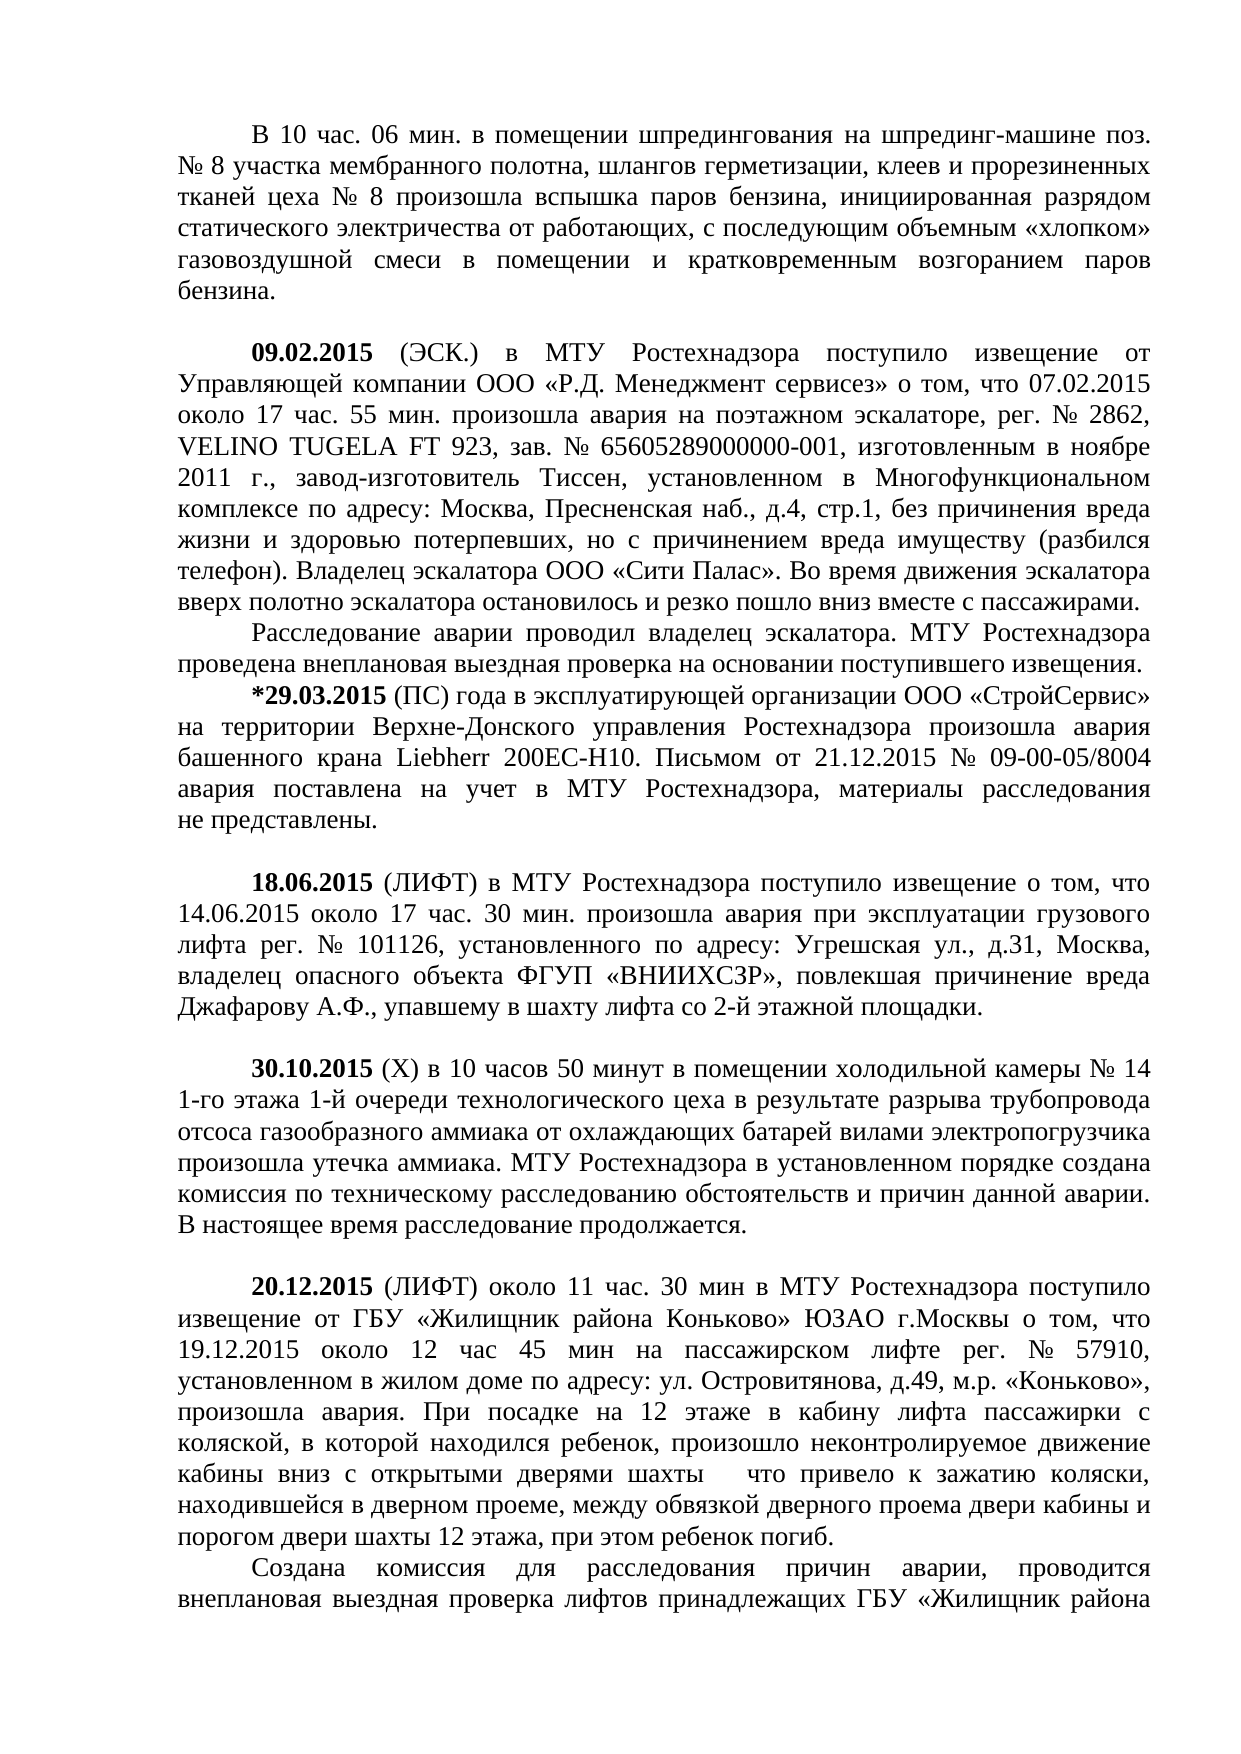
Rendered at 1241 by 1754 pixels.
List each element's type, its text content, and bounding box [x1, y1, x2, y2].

text 20.12.2015 (ЛИФТ) около 11 час. 30 мин в МТУ Ростехнадзора поступило извещение от ГБУ «Жилищник района Коньково» ЮЗАО г.Москвы о том, что 19.12.2015 около 12 час 45 мин на пассажирском лифте рег. № 57910, установленном в жилом доме по адресу: ул. Островитянова, д.49, м.р. «Коньково», произошла авария. При посадке на 12 этаже в кабину лифта пассажирки с коляской, в которой находился ребенок, произошло неконтролируемое движение кабины вниз с открытыми дверями шахты что привело к зажатию коляски, находившейся в дверном проеме, между обвязкой дверного проема двери кабины и порогом двери шахты 12 этажа, при этом ребенок погиб. [177, 1271, 1152, 1551]
text 09.02.2015 (ЭСК.) в МТУ Ростехнадзора поступило извещение от Управляющей компании ООО «Р.Д. Менеджмент сервисез» о том, что 07.02.2015 около 17 час. 55 мин. произошла авария на поэтажном эскалаторе, рег. № 2862, VELINO TUGELA FT 923, зав. № 65605289000000-001, изготовленным в ноябре 2011 г., завод-изготовитель Тиссен, установленном в Многофункциональном комплексе по адресу: Москва, Пресненская наб., д.4, стр.1, без причинения вреда жизни и здоровью потерпевших, но с причинением вреда имуществу (разбился телефон). Владелец эскалатора ООО «Сити Палас». Во время движения эскалатора вверх полотно эскалатора остановилось и резко пошло вниз вместе с пассажирами. [177, 336, 1152, 616]
text 18.06.2015 (ЛИФТ) в МТУ Ростехнадзора поступило извещение о том, что 14.06.2015 около 17 час. 30 мин. произошла авария при эксплуатации грузового лифта рег. № 101126, установленного по адресу: Угрешская ул., д.31, Москва, владелец опасного объекта ФГУП «ВНИИХСЗР», повлекшая причинение вреда Джафарову А.Ф., упавшему в шахту лифта со 2-й этажной площадки. [177, 866, 1152, 1021]
text Расследование аварии проводил владелец эскалатора. МТУ Ростехнадзора проведена внеплановая выездная проверка на основании поступившего извещения. [177, 616, 1152, 679]
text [177, 1551, 1152, 1613]
text *29.03.2015 (ПС) года в эксплуатирующей организации ООО «СтройСервис» на территории Верхне-Донского управления Ростехнадзора произошла авария башенного крана Liebherr 200EC-H10. Письмом от 21.12.2015 № 09-00-05/8004 авария поставлена на учет в МТУ Ростехнадзора, материалы расследования не представлены. [177, 679, 1152, 834]
text 30.10.2015 (Х) в 10 часов 50 минут в помещении холодильной камеры № 14 1-го этажа 1-й очереди технологического цеха в результате разрыва трубопровода отсоса газообразного аммиака от охлаждающих батарей вилами электропогрузчика произошла утечка аммиака. МТУ Ростехнадзора в установленном порядке создана комиссия по техническому расследованию обстоятельств и причин данной аварии. В настоящее время расследование продолжается. [177, 1052, 1152, 1239]
text В 10 час. 06 мин. в помещении шпредингования на шпрединг-машине поз. № 8 участка мембранного полотна, шлангов герметизации, клеев и прорезиненных тканей цеха № 8 произошла вспышка паров бензина, инициированная разрядом статического электричества от работающих, с последующим объемным «хлопком» газовоздушной смеси в помещении и кратковременным возгоранием паров бензина. [177, 118, 1152, 305]
